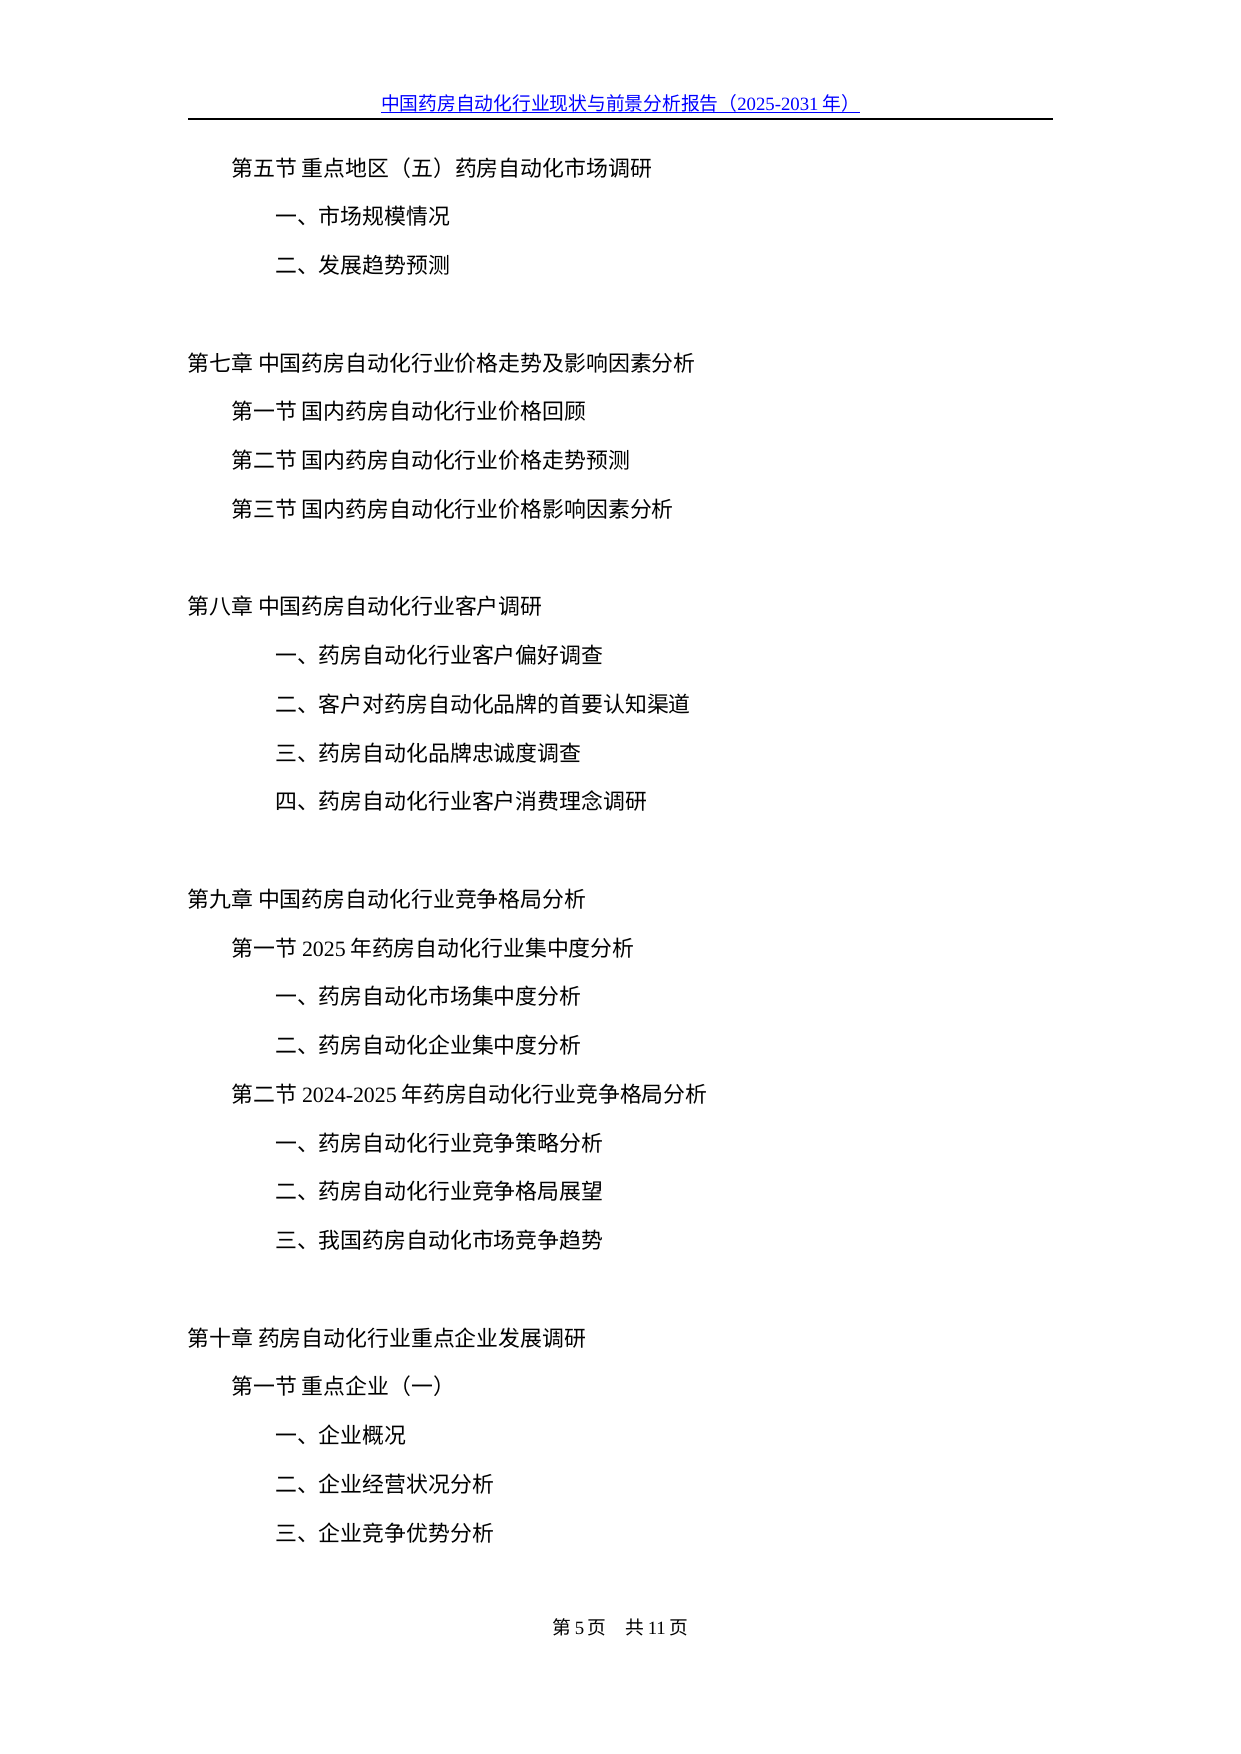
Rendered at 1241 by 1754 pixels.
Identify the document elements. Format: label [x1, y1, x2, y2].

text [187, 150, 1053, 1548]
